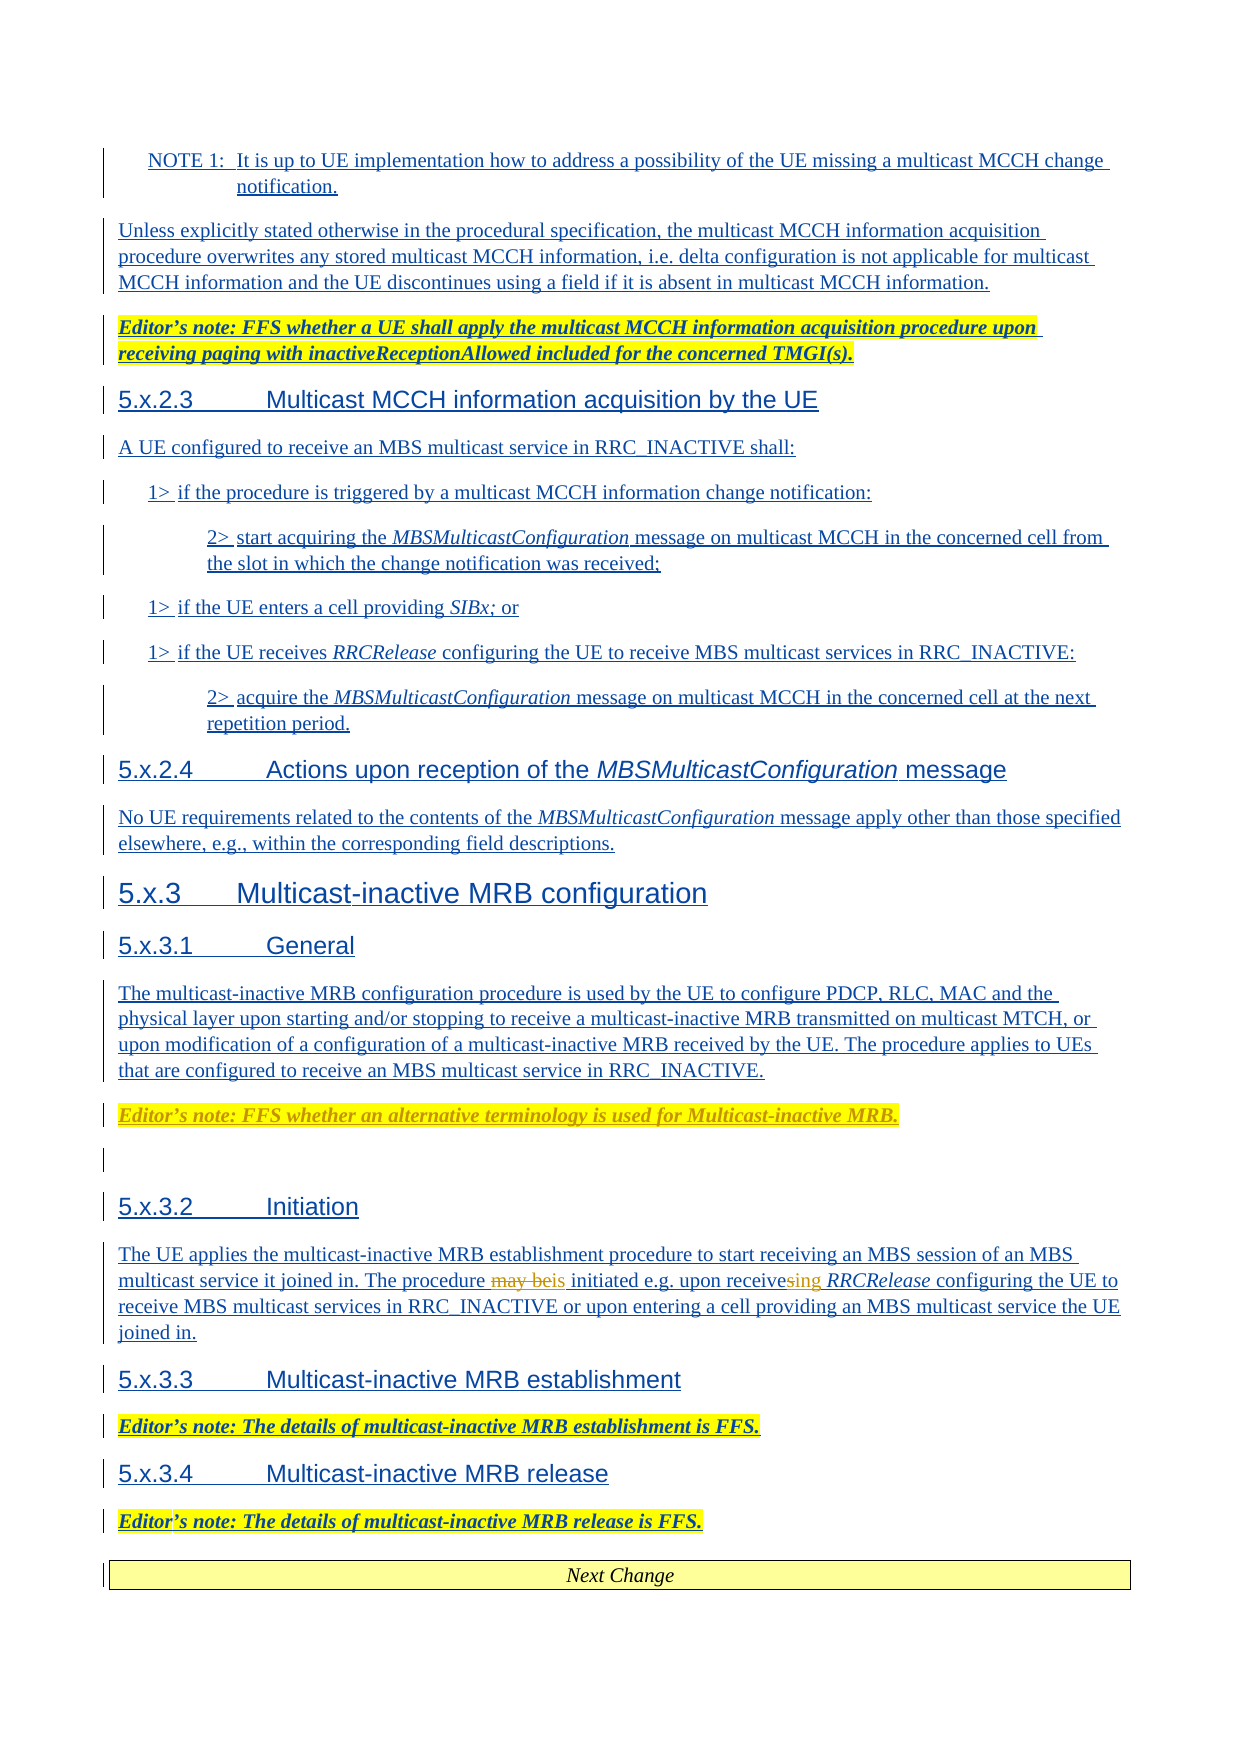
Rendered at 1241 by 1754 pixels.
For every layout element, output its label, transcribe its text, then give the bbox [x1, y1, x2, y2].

text Next Change [110, 1561, 1130, 1589]
